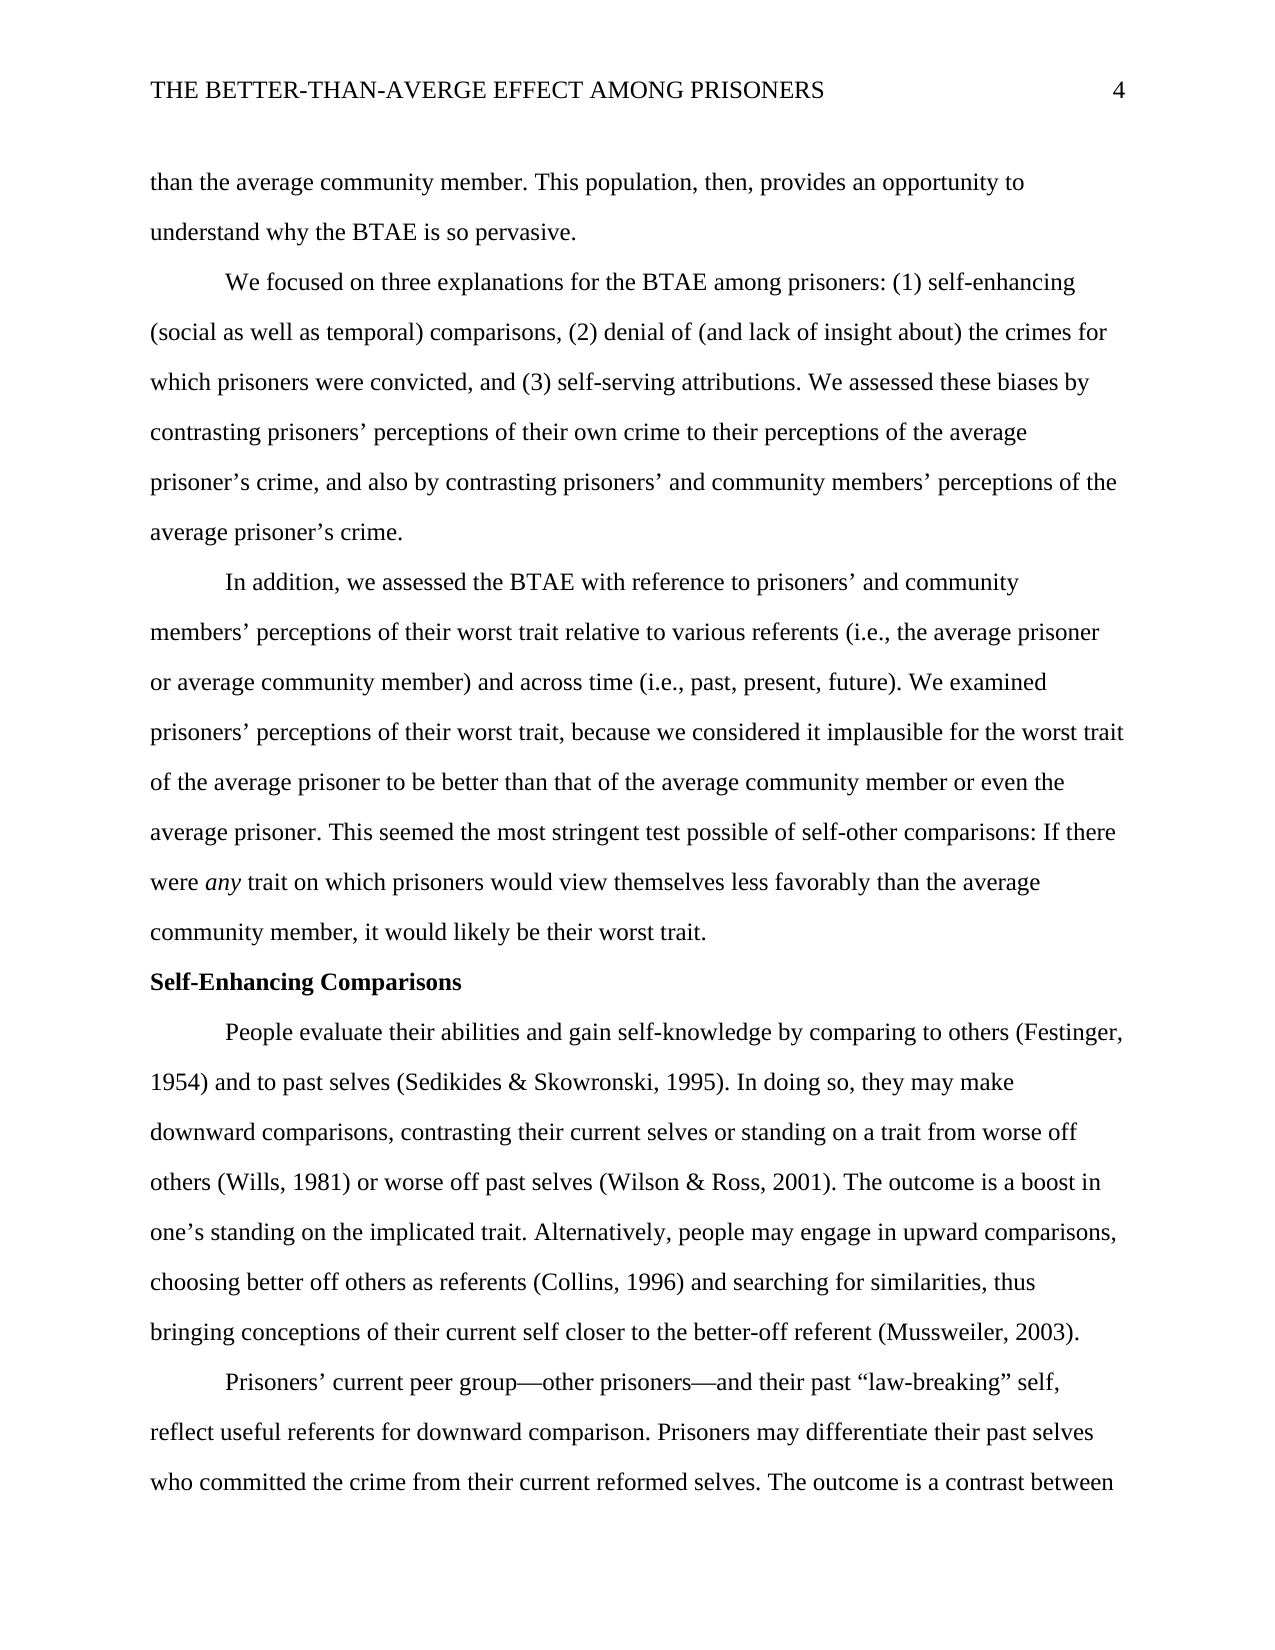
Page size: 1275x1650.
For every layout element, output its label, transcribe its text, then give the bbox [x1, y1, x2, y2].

text In addition, we assessed the BTAE with reference to prisoners’ and community members’ perceptions of their worst trait relative to various referents (i.e., the average prisoner or average community member) and across time (i.e., past, present, future). We examined prisoners’ perceptions of their worst trait, because we considered it implausible for the worst trait of the average prisoner to be better than that of the average community member or even the average prisoner. This seemed the most stringent test possible of self-other comparisons: If there were any trait on which prisoners would view themselves less favorably than the average community member, it would likely be their worst trait. [150, 550, 1125, 950]
text We focused on three explanations for the BTAE among prisoners: (1) self-enhancing (social as well as temporal) comparisons, (2) denial of (and lack of insight about) the crimes for which prisoners were convicted, and (3) self-serving attributions. We assessed these biases by contrasting prisoners’ perceptions of their own crime to their perceptions of the average prisoner’s crime, and also by contrasting prisoners’ and community members’ perceptions of the average prisoner’s crime. [150, 250, 1125, 550]
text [150, 150, 1125, 250]
text Self-Enhancing Comparisons [150, 950, 1125, 1000]
text People evaluate their abilities and gain self-knowledge by comparing to others (Festinger, 1954) and to past selves (Sedikides & Skowronski, 1995). In doing so, they may make downward comparisons, contrasting their current selves or standing on a trait from worse off others (Wills, 1981) or worse off past selves (Wilson & Ross, 2001). The outcome is a boost in one’s standing on the implicated trait. Alternatively, people may engage in upward comparisons, choosing better off others as referents (Collins, 1996) and searching for similarities, thus bringing conceptions of their current self closer to the better-off referent (Mussweiler, 2003). [150, 1000, 1125, 1350]
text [150, 1350, 1125, 1500]
